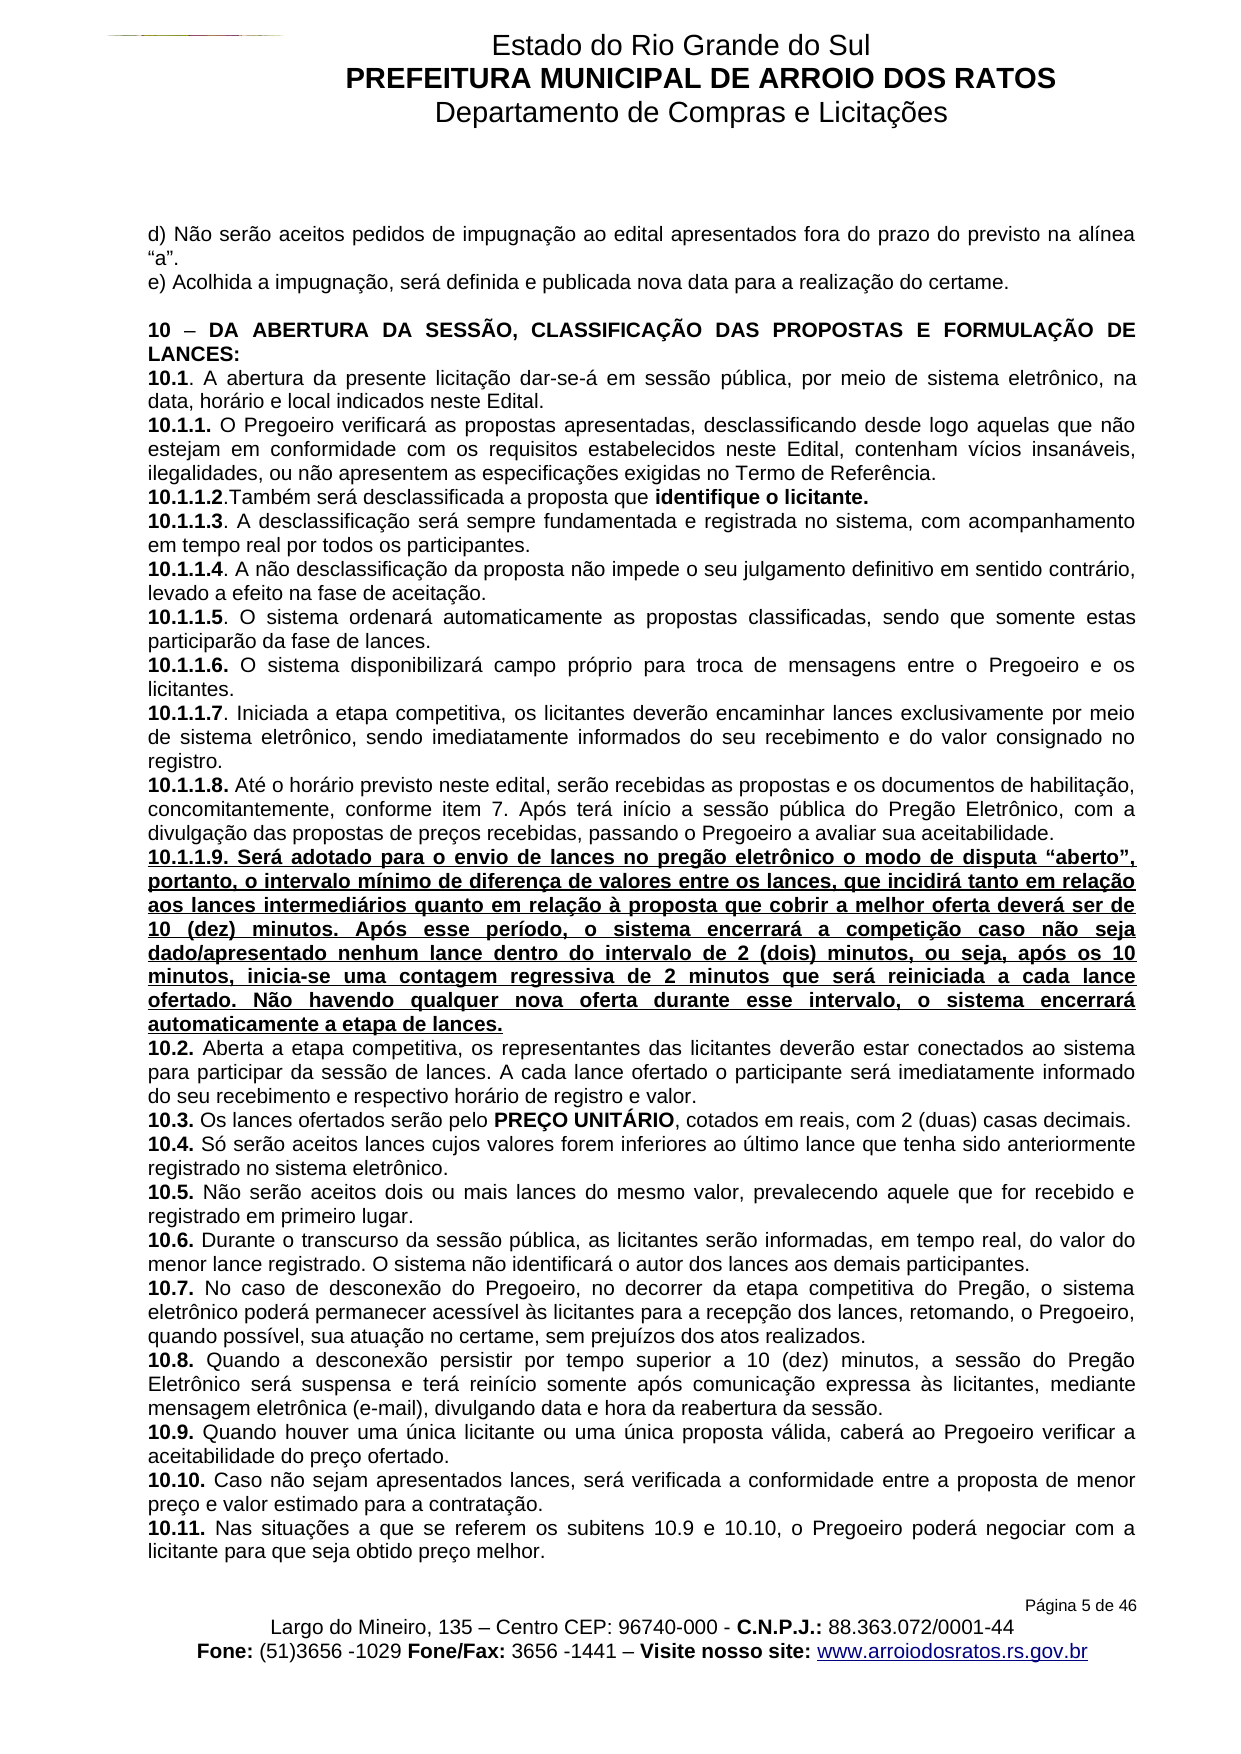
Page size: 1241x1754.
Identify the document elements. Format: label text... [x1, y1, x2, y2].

text 10.1.1.2.Também será desclassificada a proposta que identifique o licitante. [148, 485, 1137, 509]
text 10.6. Durante o transcurso da sessão pública, as licitantes serão informadas, em tempo real, do valor do menor lance registrado. O sistema não identificará o autor dos lances aos demais participantes. [148, 1228, 1137, 1276]
text 10.1.1.9. Será adotado para o envio de lances no pregão eletrônico o modo de disputa “aberto”, portanto, o intervalo mínimo de diferença de valores entre os lances, que incidirá tanto em relação aos lances intermediários quanto em relação à proposta que cobrir a melhor oferta deverá ser de 10 (dez) minutos. Após esse período, o sistema encerrará a competição caso não seja dado/apresentado nenhum lance dentro do intervalo de 2 (dois) minutos, ou seja, após os 10 minutos, inicia-se uma contagem regressiva de 2 minutos que será reiniciada a cada lance ofertado. Não havendo qualquer nova oferta durante esse intervalo, o sistema encerrará automaticamente a etapa de lances. [148, 867, 1137, 961]
text 10.1.1.3. A desclassificação será sempre fundamentada e registrada no sistema, com acompanhamento em tempo real por todos os participantes. [148, 509, 1137, 557]
list 10.1. A abertura da presente licitação dar-se-á em sessão pública, por meio de sistema eletrônico, na data, horário e local indicados neste Edital. [148, 365, 1137, 413]
list 10.1.1. O Pregoeiro verificará as propostas apresentadas, desclassificando desde logo aquelas que não estejam em conformidade com os requisitos estabelecidos neste Edital, contenham vícios insanáveis, ilegalidades, ou não apresentem as especificações exigidas no Termo de Referência. [148, 413, 1137, 485]
text 10.4. Só serão aceitos lances cujos valores forem inferiores ao último lance que tenha sido anteriormente registrado no sistema eletrônico. [148, 1132, 1137, 1180]
text 10 – DA ABERTURA DA SESSÃO, CLASSIFICAÇÃO DAS PROPOSTAS E FORMULAÇÃO DE LANCES: [148, 317, 1137, 365]
text e) Acolhida a impugnação, será definida e publicada nova data para a realização do certame. [148, 269, 1137, 293]
text 10.11. Nas situações a que se referem os subitens 10.9 e 10.10, o Pregoeiro poderá negociar com a licitante para que seja obtido preço melhor. [148, 1515, 1137, 1563]
text 10.1.1.5. O sistema ordenará automaticamente as propostas classificadas, sendo que somente estas participarão da fase de lances. [148, 605, 1137, 653]
text 10.9. Quando houver uma única licitante ou uma única proposta válida, caberá ao Pregoeiro verificar a aceitabilidade do preço ofertado. [148, 1419, 1137, 1467]
text d) Não serão aceitos pedidos de impugnação ao edital apresentados fora do prazo do previsto na alínea “a”. [148, 222, 1137, 269]
text 10.5. Não serão aceitos dois ou mais lances do mesmo valor, prevalecendo aquele que for recebido e registrado em primeiro lugar. [148, 1180, 1137, 1228]
text 10.1.1.4. A não desclassificação da proposta não impede o seu julgamento definitivo em sentido contrário, levado a efeito na fase de aceitação. [148, 557, 1137, 605]
text 10.2. Aberta a etapa competitiva, os representantes das licitantes deverão estar conectados ao sistema para participar da sessão de lances. A cada lance ofertado o participante será imediatamente informado do seu recebimento e respectivo horário de registro e valor. [148, 1036, 1137, 1108]
text 10.10. Caso não sejam apresentados lances, será verificada a conformidade entre a proposta de menor preço e valor estimado para a contratação. [148, 1467, 1137, 1515]
text 10.3. Os lances ofertados serão pelo PREÇO UNITÁRIO, cotados em reais, com 2 (duas) casas decimais. [148, 1108, 1137, 1132]
text 10.7. No caso de desconexão do Pregoeiro, no decorrer da etapa competitiva do Pregão, o sistema eletrônico poderá permanecer acessível às licitantes para a recepção dos lances, retomando, o Pregoeiro, quando possível, sua atuação no certame, sem prejuízos dos atos realizados. [148, 1276, 1137, 1348]
text 10.1.1.8. Até o horário previsto neste edital, serão recebidas as propostas e os documentos de habilitação, concomitantemente, conforme item 7. Após terá início a sessão pública do Pregão Eletrônico, com a divulgação das propostas de preços recebidas, passando o Pregoeiro a avaliar sua aceitabilidade. [148, 773, 1137, 844]
text 10.8. Quando a desconexão persistir por tempo superior a 10 (dez) minutos, a sessão do Pregão Eletrônico será suspensa e terá reinício somente após comunicação expressa às licitantes, mediante mensagem eletrônica (e-mail), divulgando data e hora da reabertura da sessão. [148, 1348, 1137, 1419]
text 10.1.1.6. O sistema disponibilizará campo próprio para troca de mensagens entre o Pregoeiro e os licitantes. [148, 653, 1137, 701]
text 10.1.1.9. Será adotado para o envio de lances no pregão eletrônico o modo de disputa “aberto”, portanto, o intervalo mínimo de diferença de valores entre os lances, que incidirá tanto em relação aos lances intermediários quanto em relação à proposta que cobrir a melhor oferta deverá ser de 10 (dez) minutos. Após esse período, o sistema encerrará a competição caso não seja dado/apresentado nenhum lance dentro do intervalo de 2 (dois) minutos, ou seja, após os 10 minutos, inicia-se uma contagem regressiva de 2 minutos que será reiniciada a cada lance ofertado. Não havendo qualquer nova oferta durante esse intervalo, o sistema encerrará automaticamente a etapa de lances. [148, 986, 1137, 1036]
text 10.1.1.7. Iniciada a etapa competitiva, os licitantes deverão encaminhar lances exclusivamente por meio de sistema eletrônico, sendo imediatamente informados do seu recebimento e do valor consignado no registro. [148, 701, 1137, 773]
